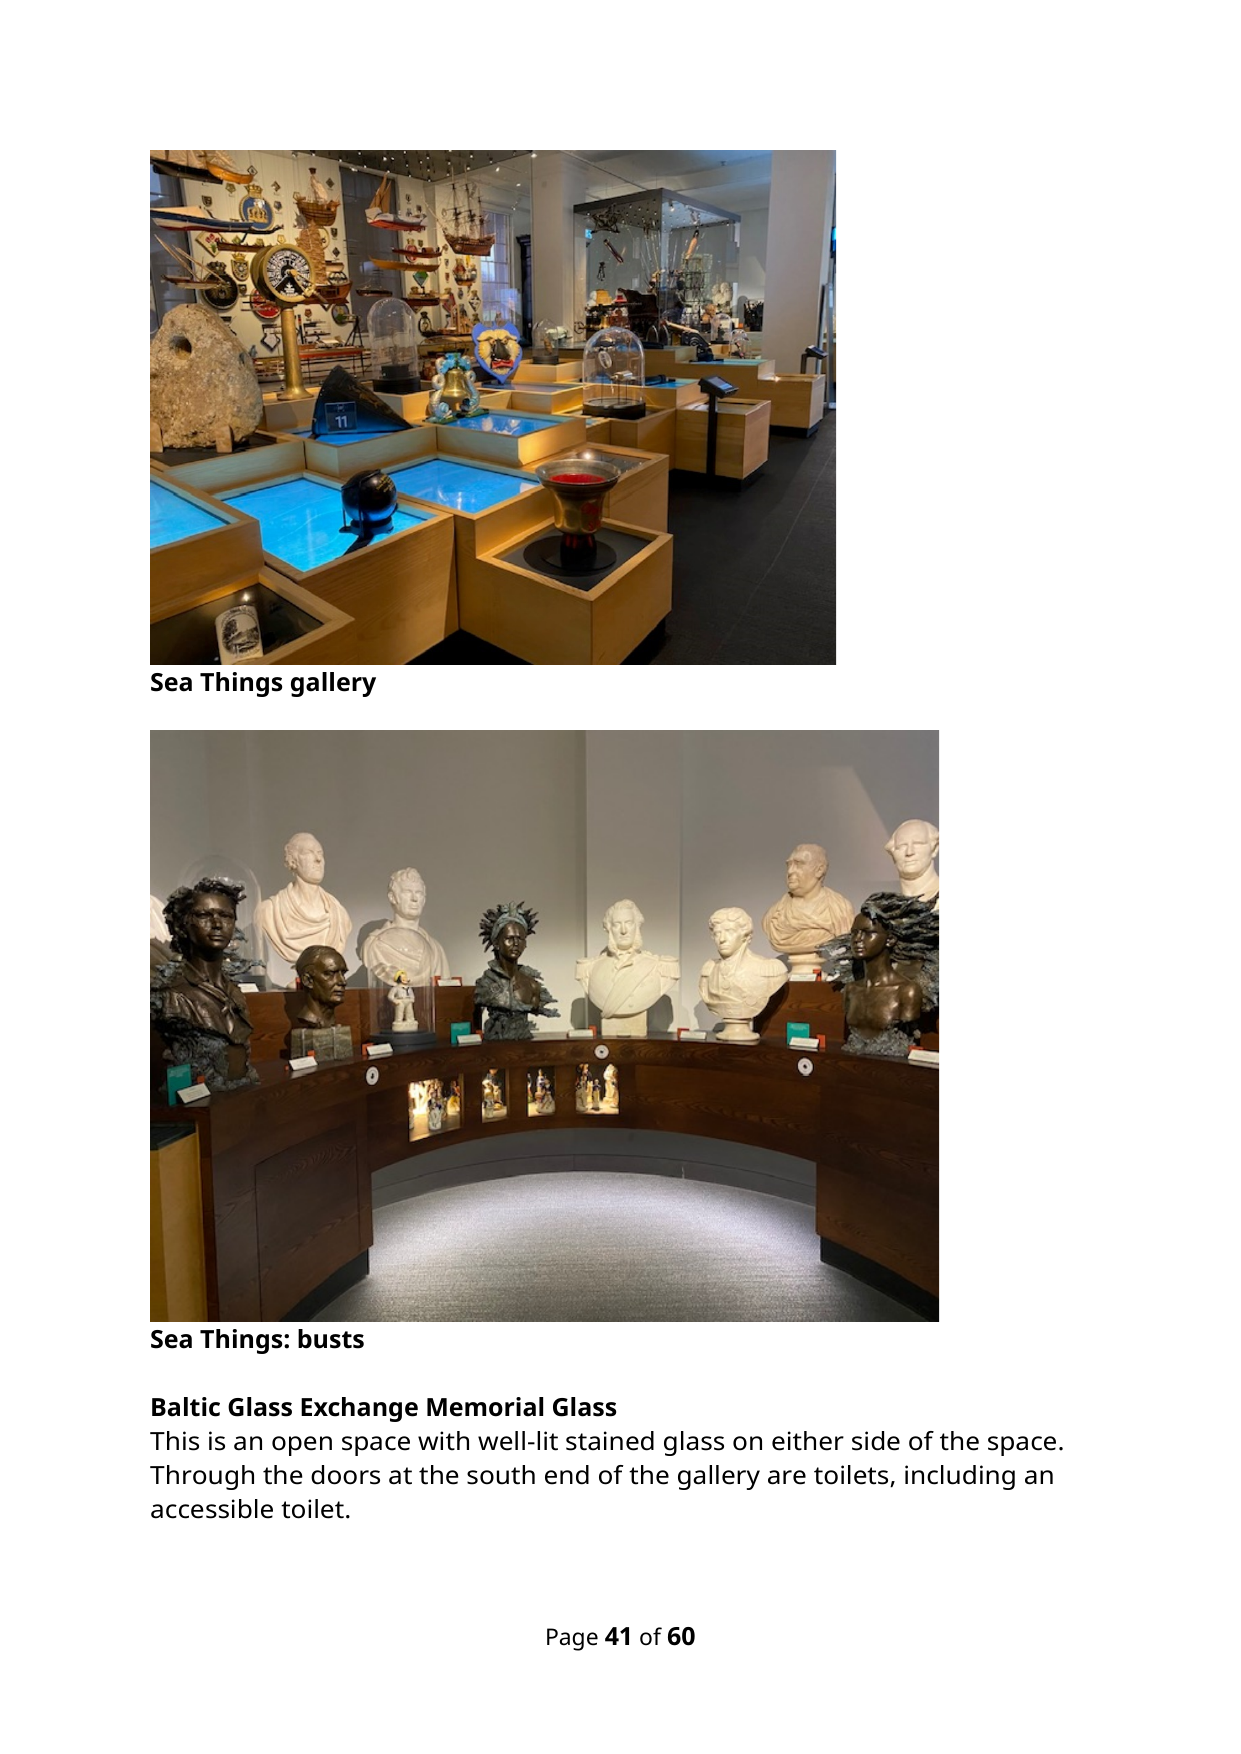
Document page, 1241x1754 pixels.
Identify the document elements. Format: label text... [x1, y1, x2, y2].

picture [150, 730, 940, 1322]
text Sea Things: busts [150, 1322, 1082, 1356]
text This is an open space with well-lit stained glass on either side of the space. Through the doors at the south end of the gallery are toilets, including an accessible toilet. [150, 1424, 1082, 1526]
text Baltic Glass Exchange Memorial Glass [150, 1390, 1082, 1424]
text Sea Things gallery [150, 664, 1082, 699]
picture [150, 150, 837, 665]
